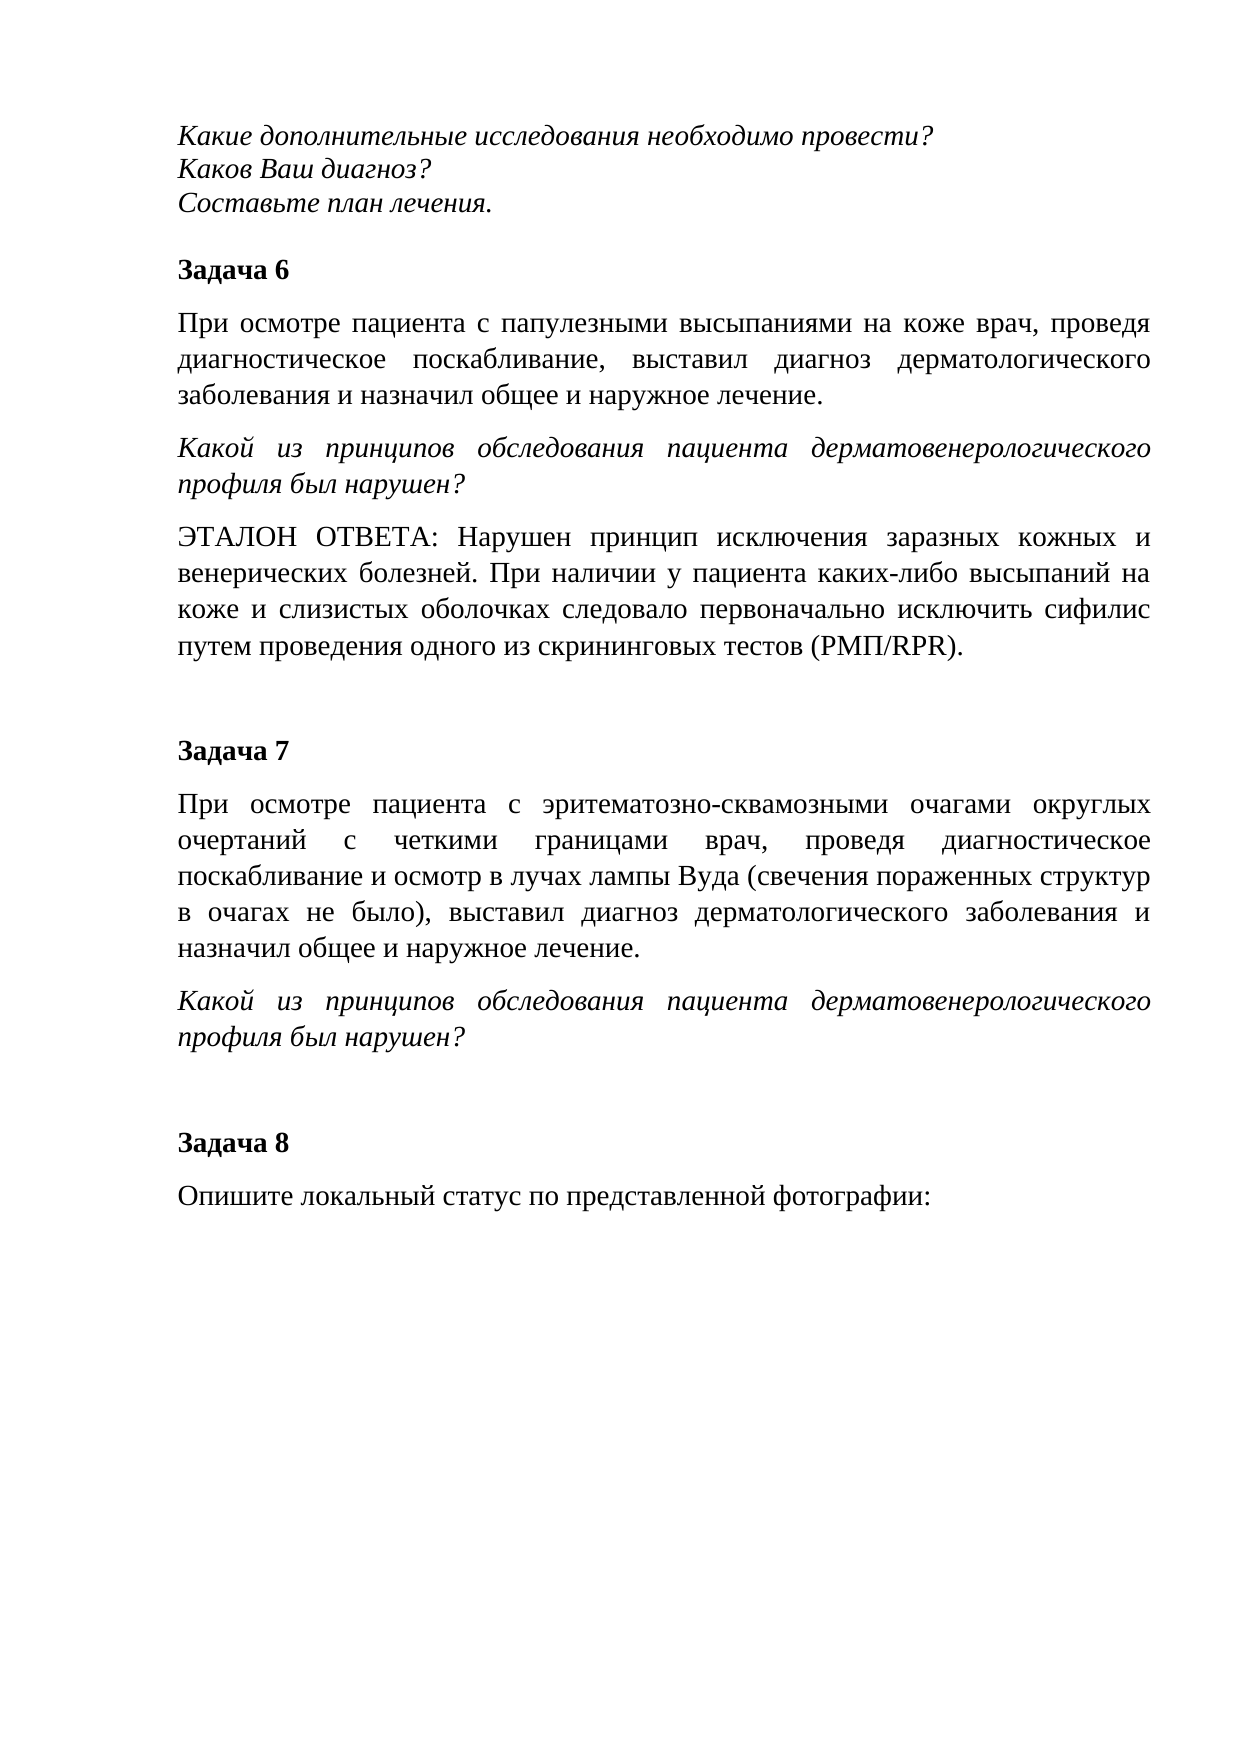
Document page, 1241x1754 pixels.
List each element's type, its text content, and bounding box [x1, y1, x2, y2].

text Каков Ваш диагноз? [177, 152, 1152, 185]
text Задача 6 [177, 252, 1152, 286]
text При осмотре пациента с папулезными высыпаниями на коже врач, проведя диагностическое поскабливание, выставил диагноз дерматологического заболевания и назначил общее и наружное лечение. [177, 305, 1152, 411]
text Какие дополнительные исследования необходимо провести? [177, 118, 1152, 152]
text Задача 7 [177, 733, 1152, 767]
title Составьте план лечения. [177, 185, 1152, 219]
text Задача 8 [177, 1125, 1152, 1159]
text Какой из принципов обследования пациента дерматовенерологического профиля был нарушен? [177, 983, 1152, 1053]
text ЭТАЛОН ОТВЕТА: Нарушен принцип исключения заразных кожных и венерических болезней. При наличии у пациента каких-либо высыпаний на коже и слизистых оболочках следовало первоначально исключить сифилис путем проведения одного из скрининговых тестов (РМП/RPR). [177, 519, 1152, 661]
text При осмотре пациента с эритематозно-сквамозными очагами округлых очертаний с четкими границами врач, проведя диагностическое поскабливание и осмотр в лучах лампы Вуда (свечения пораженных структур в очагах не было), выставил диагноз дерматологического заболевания и назначил общее и наружное лечение. [177, 786, 1152, 964]
text Опишите локальный статус по представленной фотографии: [177, 1178, 1152, 1212]
text Какой из принципов обследования пациента дерматовенерологического профиля был нарушен? [177, 430, 1152, 500]
